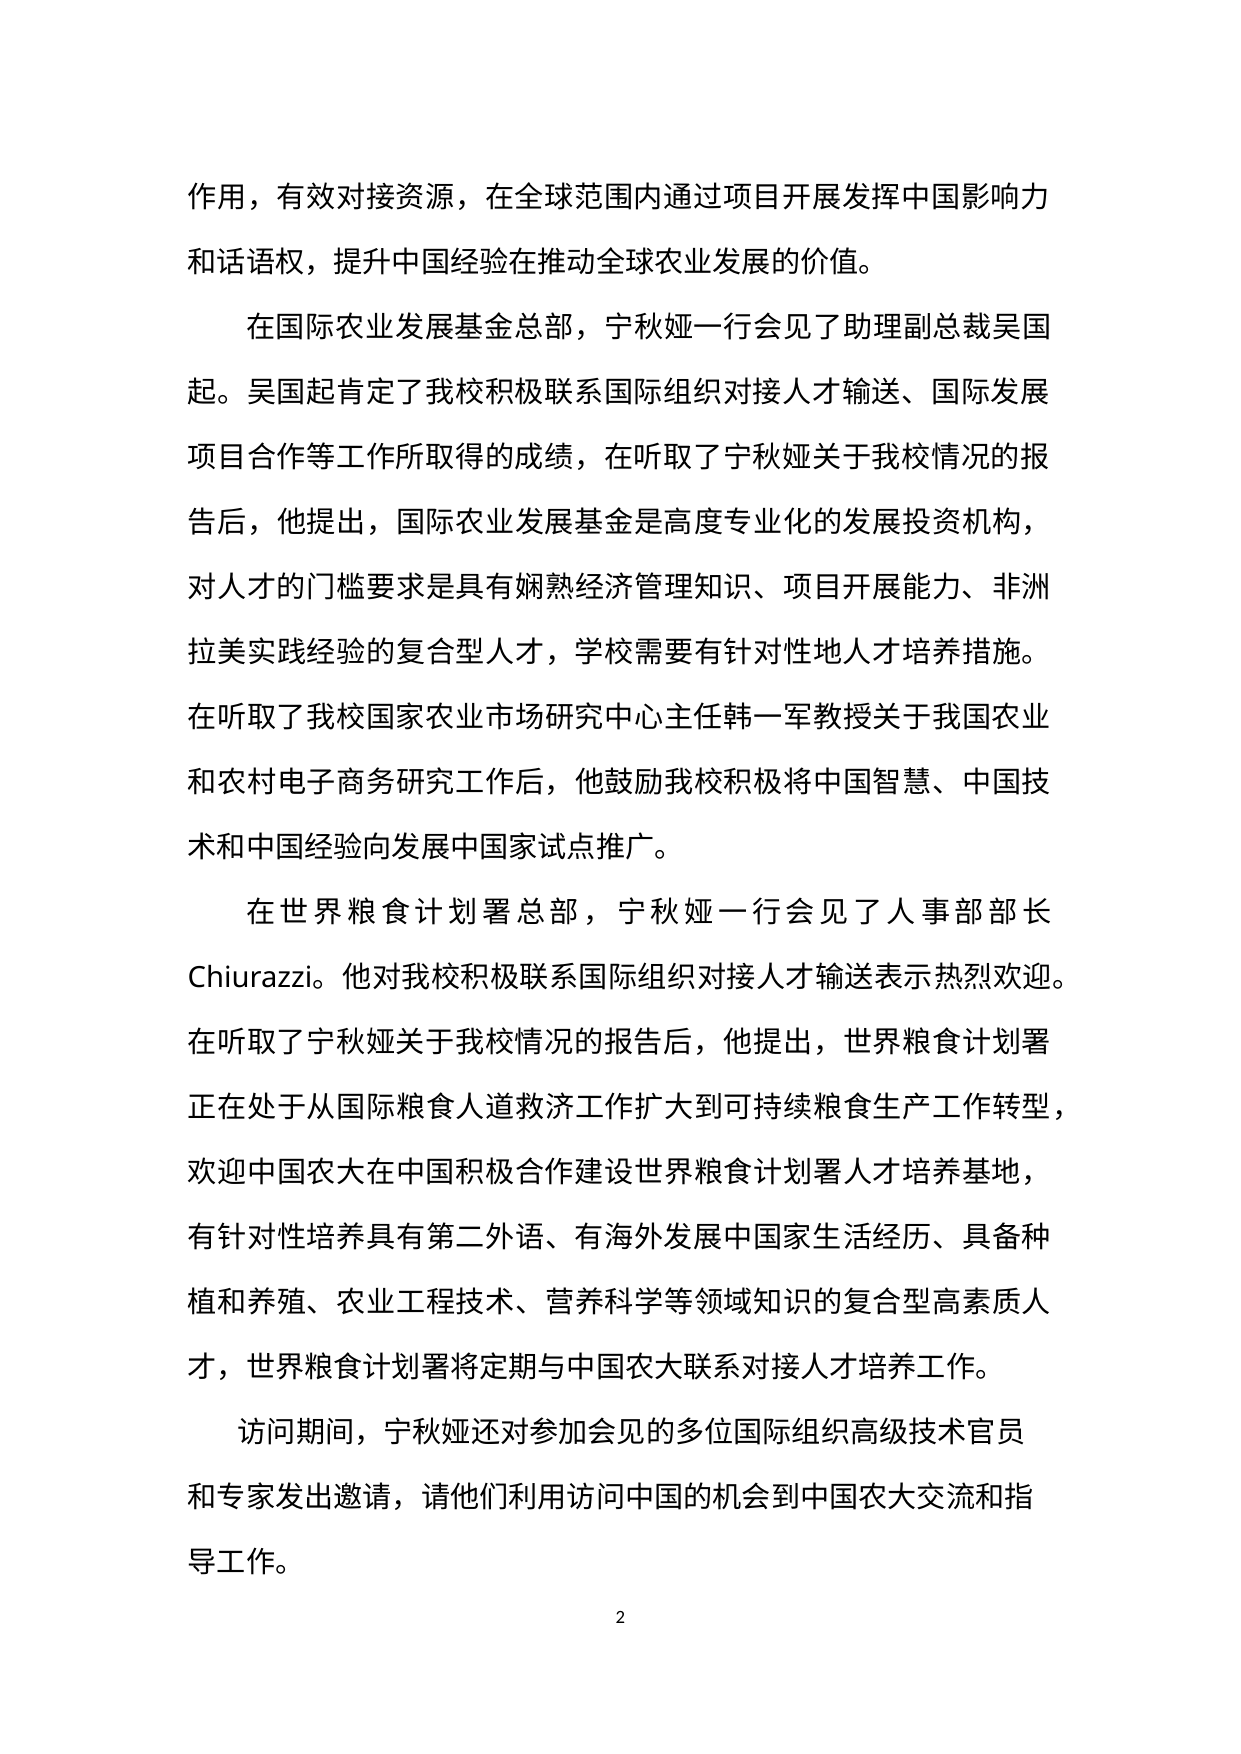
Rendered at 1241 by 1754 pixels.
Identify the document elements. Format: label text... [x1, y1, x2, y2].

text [187, 162, 1053, 292]
text 在世界粮食计划署总部，宁秋娅一行会见了人事部部长Chiurazzi。他对我校积极联系国际组织对接人才输送表示热烈欢迎。在听取了宁秋娅关于我校情况的报告后，他提出，世界粮食计划署正在处于从国际粮食人道救济工作扩大到可持续粮食生产工作转型，欢迎中国农大在中国积极合作建设世界粮食计划署人才培养基地，有针对性培养具有第二外语、有海外发展中国家生活经历、具备种植和养殖、农业工程技术、营养科学等领域知识的复合型高素质人才，世界粮食计划署将定期与中国农大联系对接人才培养工作。 [187, 877, 1053, 1397]
text 访问期间，宁秋娅还对参加会见的多位国际组织高级技术官员和专家发出邀请，请他们利用访问中国的机会到中国农大交流和指导工作。 [187, 1397, 1053, 1592]
text 在国际农业发展基金总部，宁秋娅一行会见了助理副总裁吴国起。吴国起肯定了我校积极联系国际组织对接人才输送、国际发展项目合作等工作所取得的成绩，在听取了宁秋娅关于我校情况的报告后，他提出，国际农业发展基金是高度专业化的发展投资机构，对人才的门槛要求是具有娴熟经济管理知识、项目开展能力、非洲拉美实践经验的复合型人才，学校需要有针对性地人才培养措施。在听取了我校国家农业市场研究中心主任韩一军教授关于我国农业和农村电子商务研究工作后，他鼓励我校积极将中国智慧、中国技术和中国经验向发展中国家试点推广。 [187, 292, 1053, 877]
